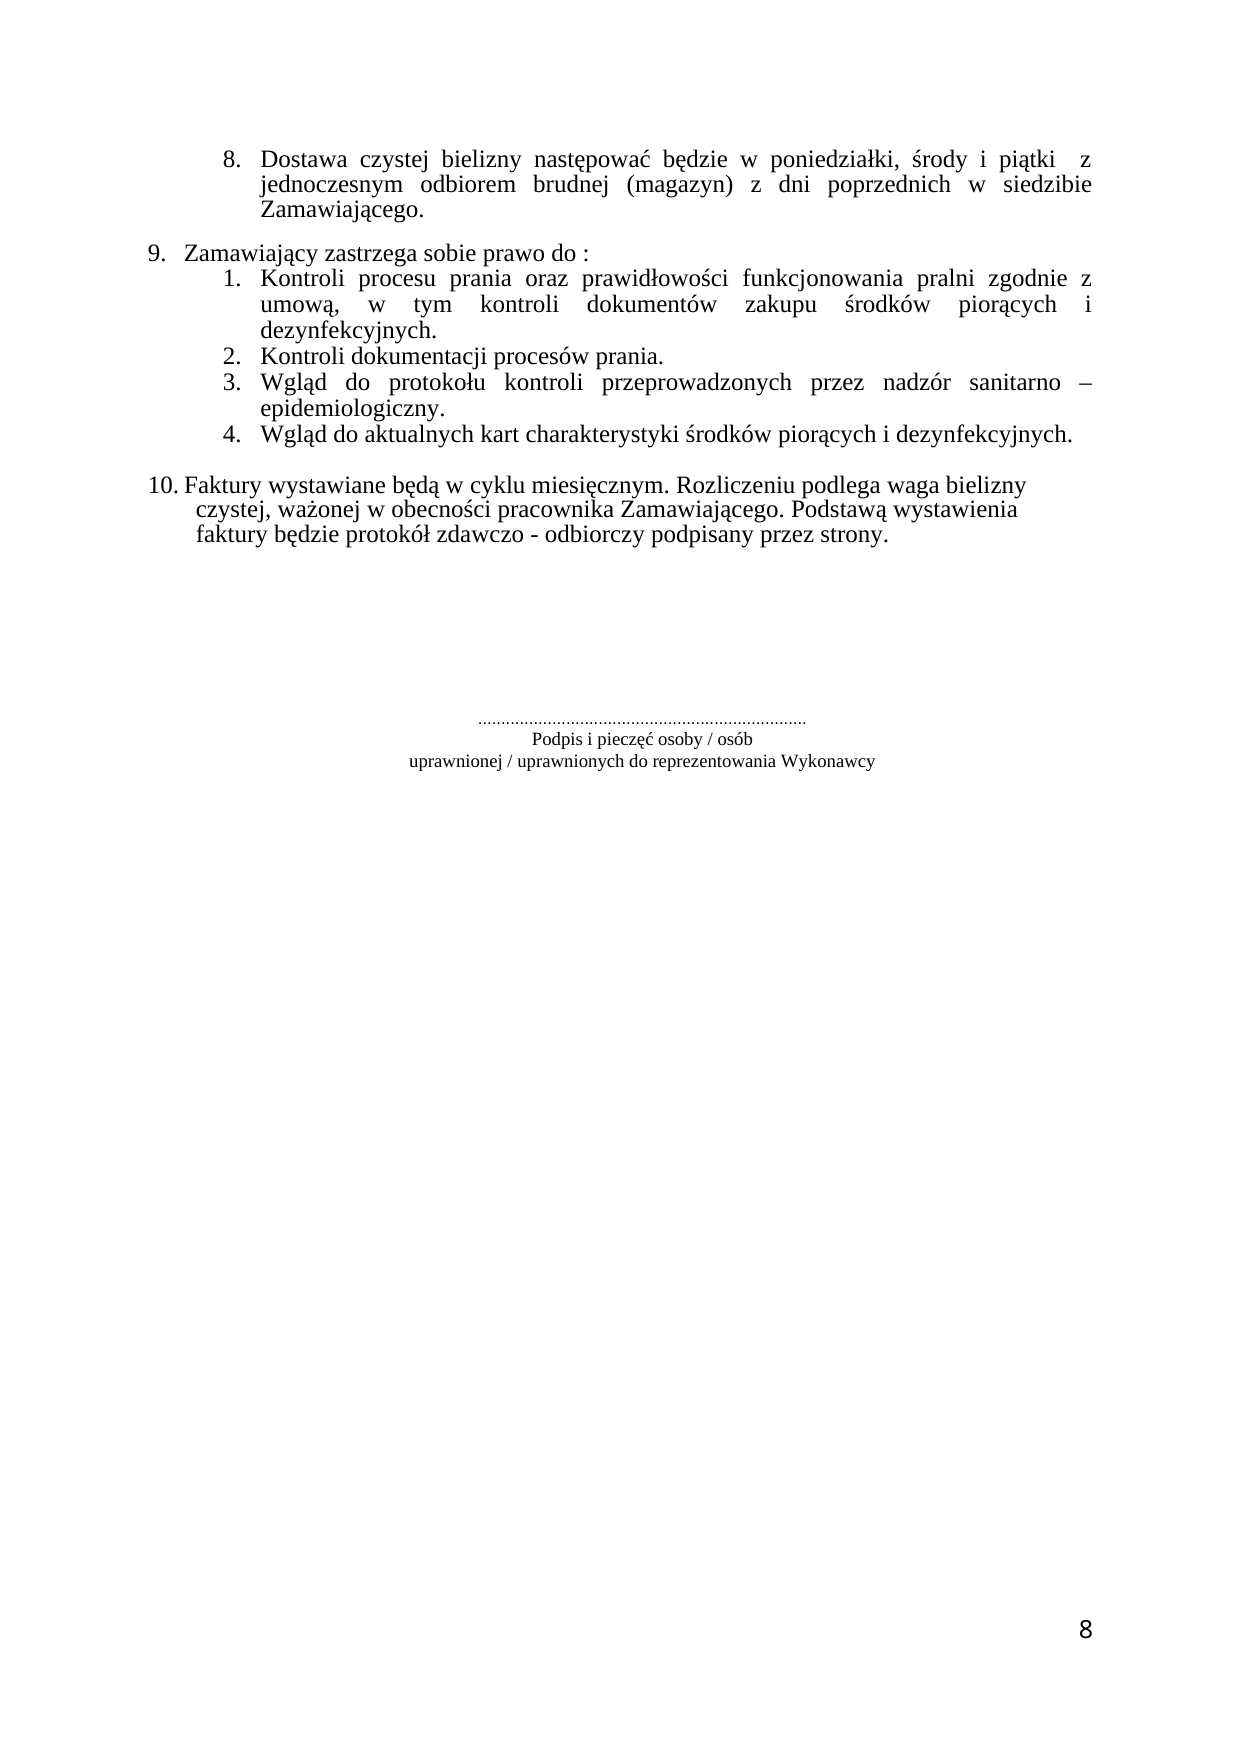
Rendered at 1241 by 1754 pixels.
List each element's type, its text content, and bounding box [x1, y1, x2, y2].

list Zamawiający zastrzega sobie prawo do : [148, 248, 1093, 265]
text Podpis i pieczęć osoby / osób [192, 728, 1093, 749]
list Wgląd do aktualnych kart charakterystyki środków piorących i dezynfekcyjnych. [223, 422, 1093, 448]
list Kontroli dokumentacji procesów prania. [223, 343, 1093, 369]
list Faktury wystawiane będą w cyklu miesięcznym. Rozliczeniu podlega waga bielizny czystej, ważonej w obecności pracownika Zamawiającego. Podstawą wystawienia faktury będzie protokół zdawczo - odbiorczy podpisany przez strony. [148, 474, 1093, 547]
list Dostawa czystej bielizny następować będzie w poniedziałki, środy i piątki z jednoczesnym odbiorem brudnej (magazyn) z dni poprzednich w siedzibie Zamawiającego. [223, 148, 1093, 223]
list Kontroli procesu prania oraz prawidłowości funkcjonowania pralni zgodnie z umową, w tym kontroli dokumentów zakupu środków piorących i dezynfekcyjnych. [223, 265, 1093, 343]
text ....................................................................... [192, 709, 1093, 728]
list Wgląd do protokołu kontroli przeprowadzonych przez nadzór sanitarno – epidemiologiczny. [223, 369, 1093, 422]
text uprawnionej / uprawnionych do reprezentowania Wykonawcy [192, 749, 1093, 771]
